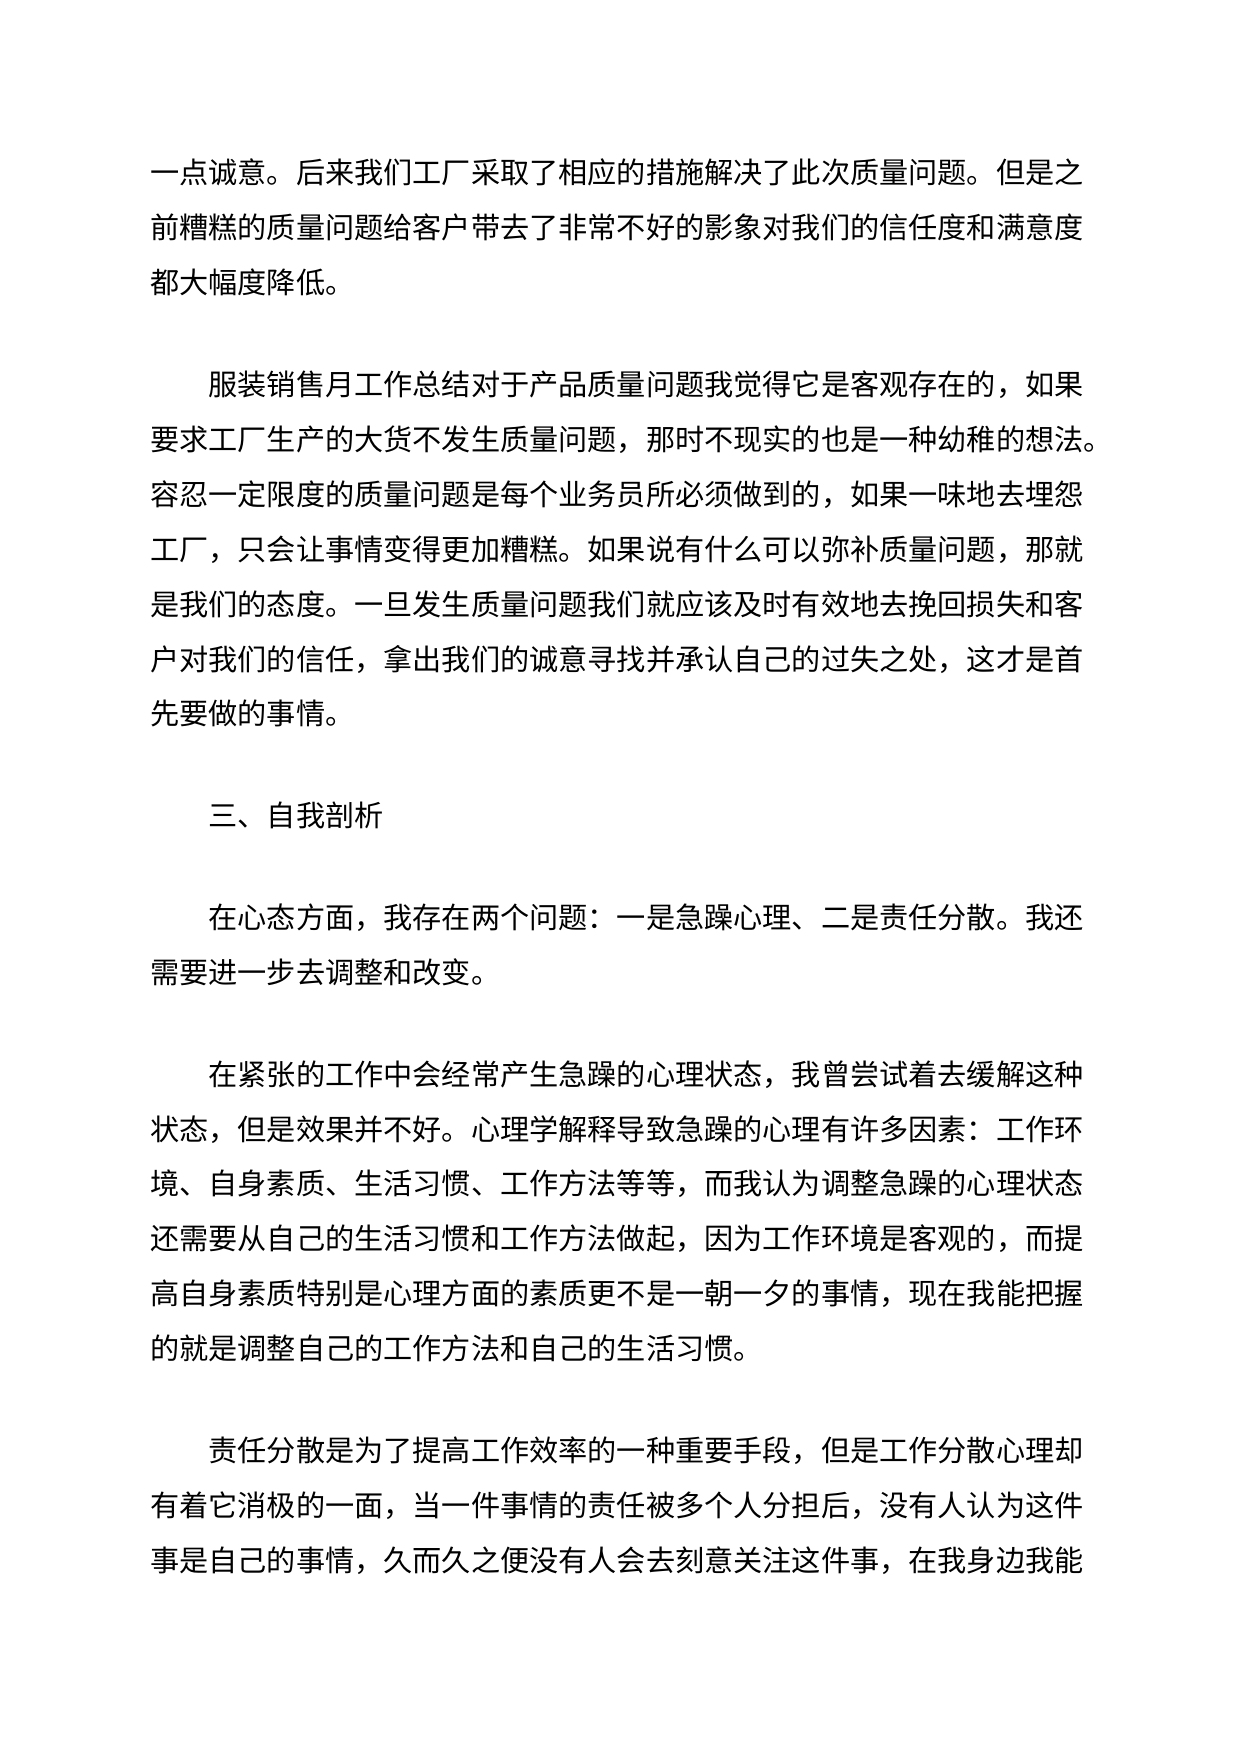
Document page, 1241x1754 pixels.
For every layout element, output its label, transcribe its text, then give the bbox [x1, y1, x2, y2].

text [150, 150, 1090, 302]
text 在心态方面，我存在两个问题：一是急躁心理、二是责任分散。我还需要进一步去调整和改变。 [150, 894, 1090, 992]
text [150, 1427, 1090, 1579]
text 服装销售月工作总结对于产品质量问题我觉得它是客观存在的，如果要求工厂生产的大货不发生质量问题，那时不现实的也是一种幼稚的想法。容忍一定限度的质量问题是每个业务员所必须做到的，如果一味地去埋怨工厂，只会让事情变得更加糟糕。如果说有什么可以弥补质量问题，那就是我们的态度。一旦发生质量问题我们就应该及时有效地去挽回损失和客户对我们的信任，拿出我们的诚意寻找并承认自己的过失之处，这才是首先要做的事情。 [150, 362, 1090, 733]
text 在紧张的工作中会经常产生急躁的心理状态，我曾尝试着去缓解这种状态，但是效果并不好。心理学解释导致急躁的心理有许多因素：工作环境、自身素质、生活习惯、工作方法等等，而我认为调整急躁的心理状态还需要从自己的生活习惯和工作方法做起，因为工作环境是客观的，而提高自身素质特别是心理方面的素质更不是一朝一夕的事情，现在我能把握的就是调整自己的工作方法和自己的生活习惯。 [150, 1051, 1090, 1368]
text 三、自我剖析 [150, 793, 1090, 835]
